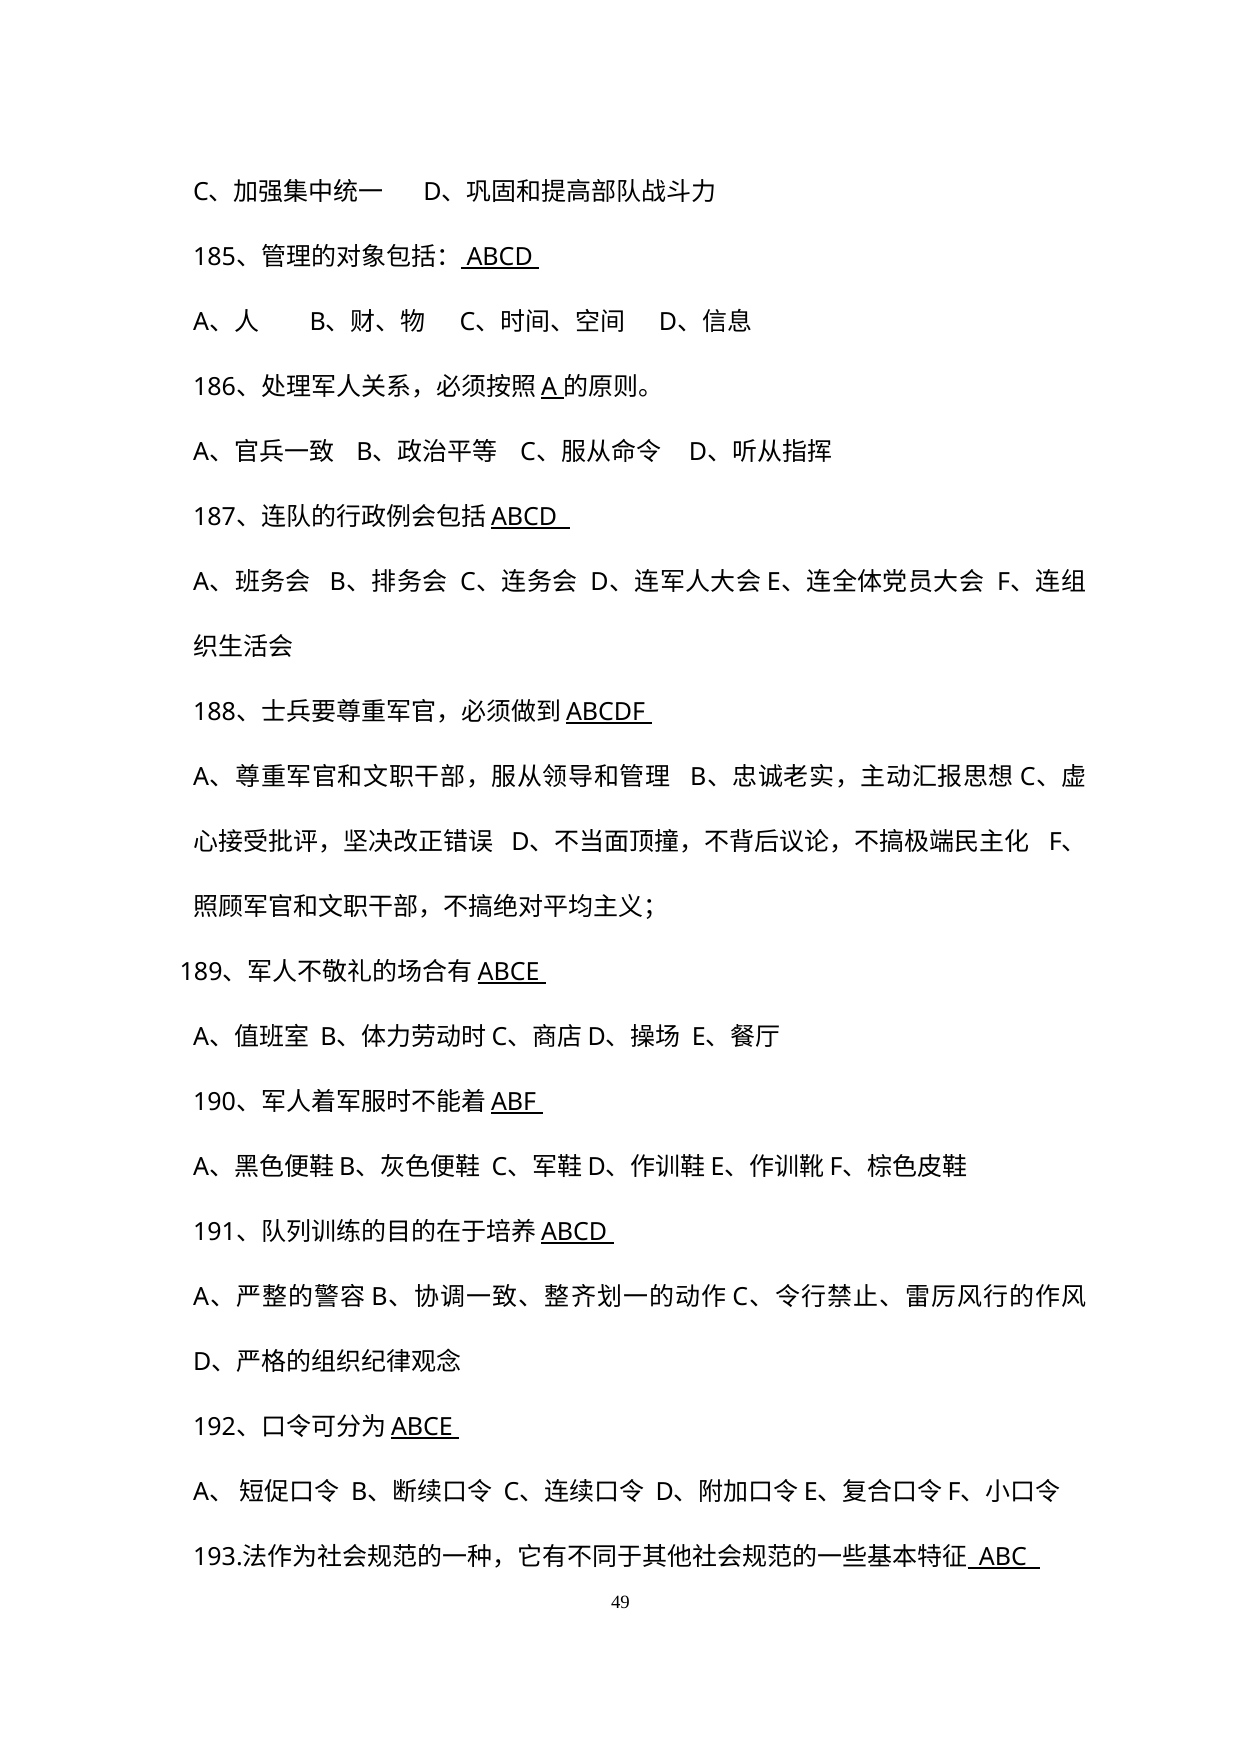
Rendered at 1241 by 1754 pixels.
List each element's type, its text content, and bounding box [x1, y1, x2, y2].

text 191、队列训练的目的在于培养ABCD [193, 1197, 1087, 1262]
text 192、口令可分为ABCE [193, 1392, 1087, 1457]
text 190、军人着军服时不能着ABF [193, 1067, 1087, 1132]
text 187、连队的行政例会包括ABCD [193, 482, 1087, 547]
text A、严整的警容B、协调一致、整齐划一的动作C、令行禁止、雷厉风行的作风D、严格的组织纪律观念 [193, 1262, 1087, 1392]
text A、人 B、财、物 C、时间、空间 D、信息 [193, 287, 1087, 352]
text A、黑色便鞋B、灰色便鞋 C、军鞋D、作训鞋E、作训靴F、棕色皮鞋 [193, 1132, 1087, 1197]
text A、官兵一致 B、政治平等 C、服从命令 D、听从指挥 [193, 417, 1087, 482]
text 185、管理的对象包括： ABCD [193, 222, 1087, 287]
text A、值班室 B、体力劳动时C、商店D、操场 E、餐厅 [193, 1002, 1087, 1067]
text A、尊重军官和文职干部，服从领导和管理 B、忠诚老实，主动汇报思想C、虚心接受批评，坚决改正错误 D、不当面顶撞，不背后议论，不搞极端民主化 F、照顾军官和文职干部，不搞绝对平均主义； [193, 742, 1087, 937]
text A、班务会 B、排务会 C、连务会 D、连军人大会E、连全体党员大会 F、连组织生活会 [193, 547, 1087, 677]
text 189、军人不敬礼的场合有ABCE [153, 937, 1087, 1002]
text C、加强集中统一 D、巩固和提高部队战斗力 [193, 157, 1087, 222]
text A、 短促口令 B、断续口令 C、连续口令 D、附加口令E、复合口令F、小口令 [193, 1457, 1087, 1522]
text 188、士兵要尊重军官，必须做到ABCDF [193, 677, 1087, 742]
text 193.法作为社会规范的一种，它有不同于其他社会规范的一些基本特征 ABC [193, 1522, 1087, 1587]
text 186、处理军人关系，必须按照A 的原则。 [193, 352, 1087, 417]
